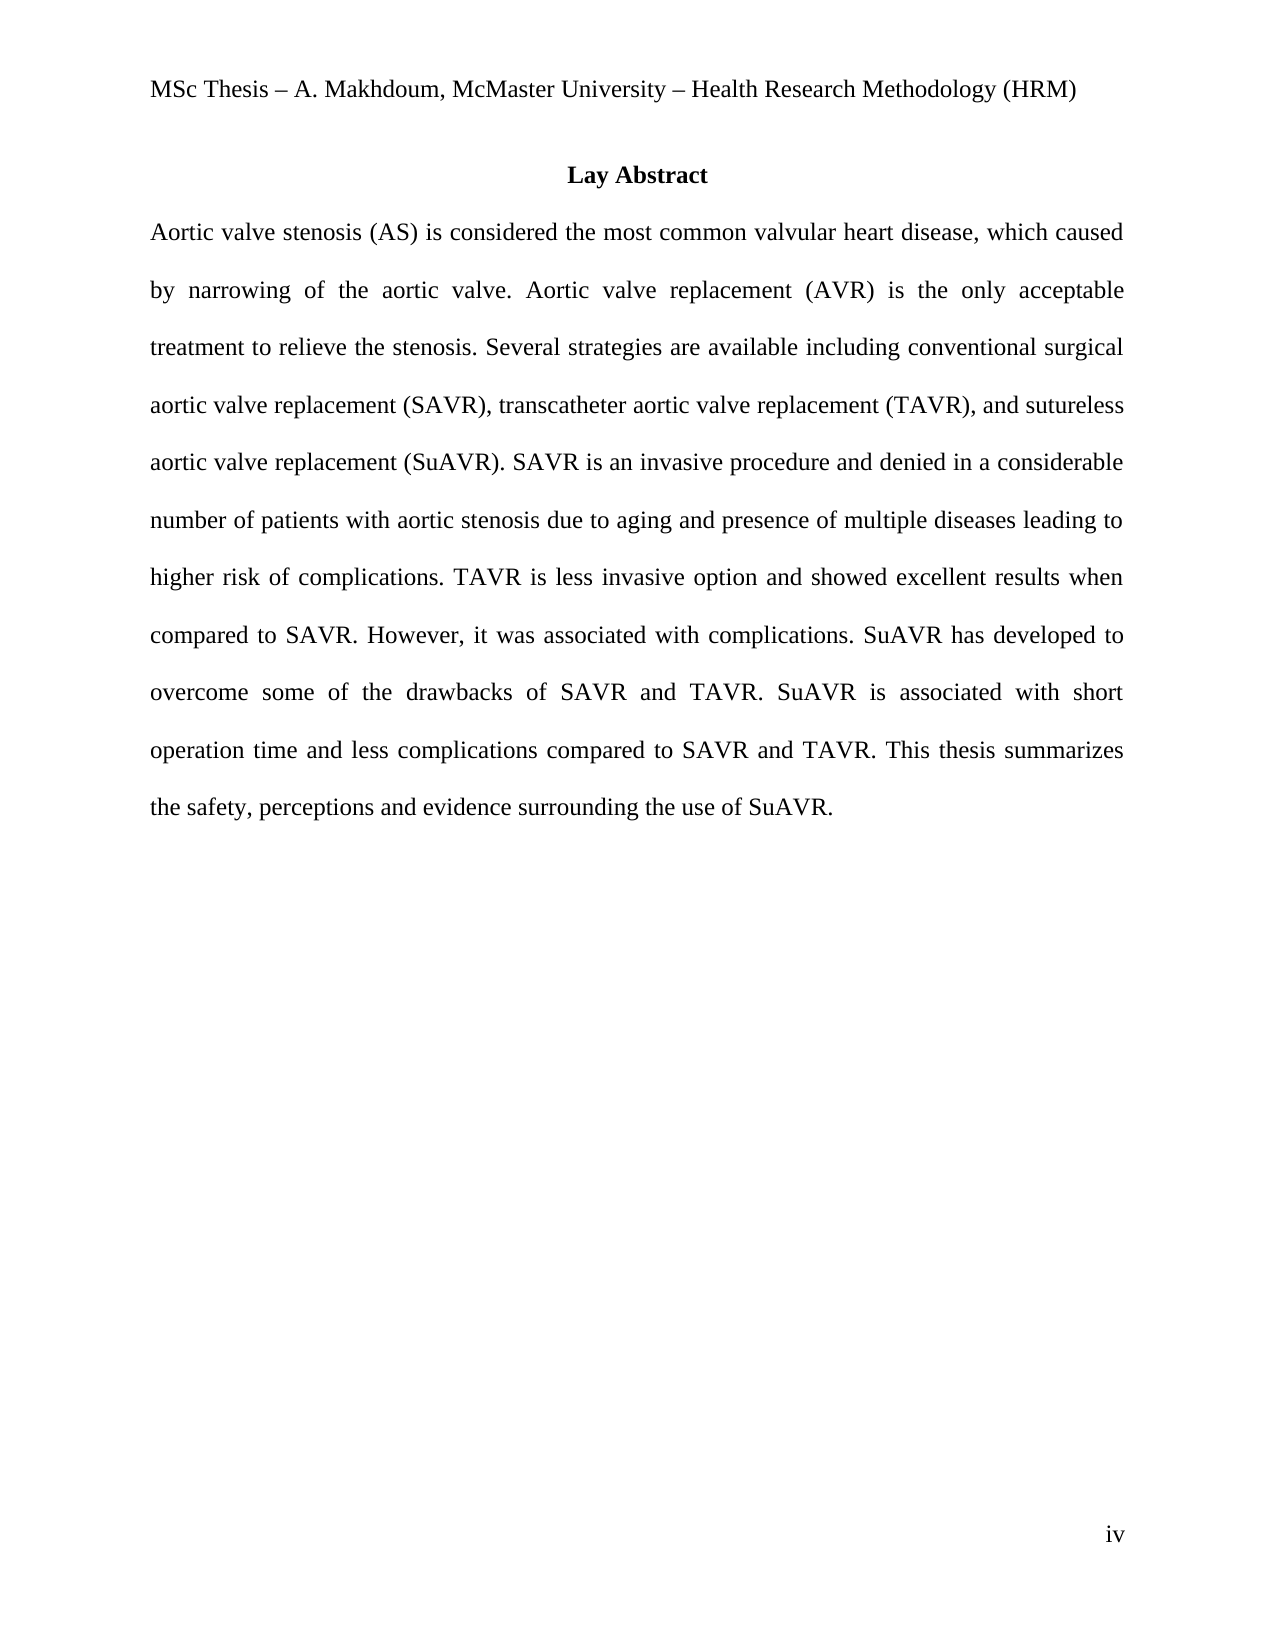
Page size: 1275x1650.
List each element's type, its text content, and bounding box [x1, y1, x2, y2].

text Aortic valve stenosis (AS) is considered the most common valvular heart disease, which caused by narrowing of the aortic valve. Aortic valve replacement (AVR) is the only acceptable treatment to relieve the stenosis. Several strategies are available including conventional surgical aortic valve replacement (SAVR), transcatheter aortic valve replacement (TAVR), and sutureless aortic valve replacement (SuAVR). SAVR is an invasive procedure and denied in a considerable number of patients with aortic stenosis due to aging and presence of multiple diseases leading to higher risk of complications. TAVR is less invasive option and showed excellent results when compared to SAVR. However, it was associated with complications. SuAVR has developed to overcome some of the drawbacks of SAVR and TAVR. SuAVR is associated with short operation time and less complications compared to SAVR and TAVR. This thesis summarizes the safety, perceptions and evidence surrounding the use of SuAVR. [150, 217, 1125, 821]
subtitle Lay Abstract [150, 160, 1125, 189]
